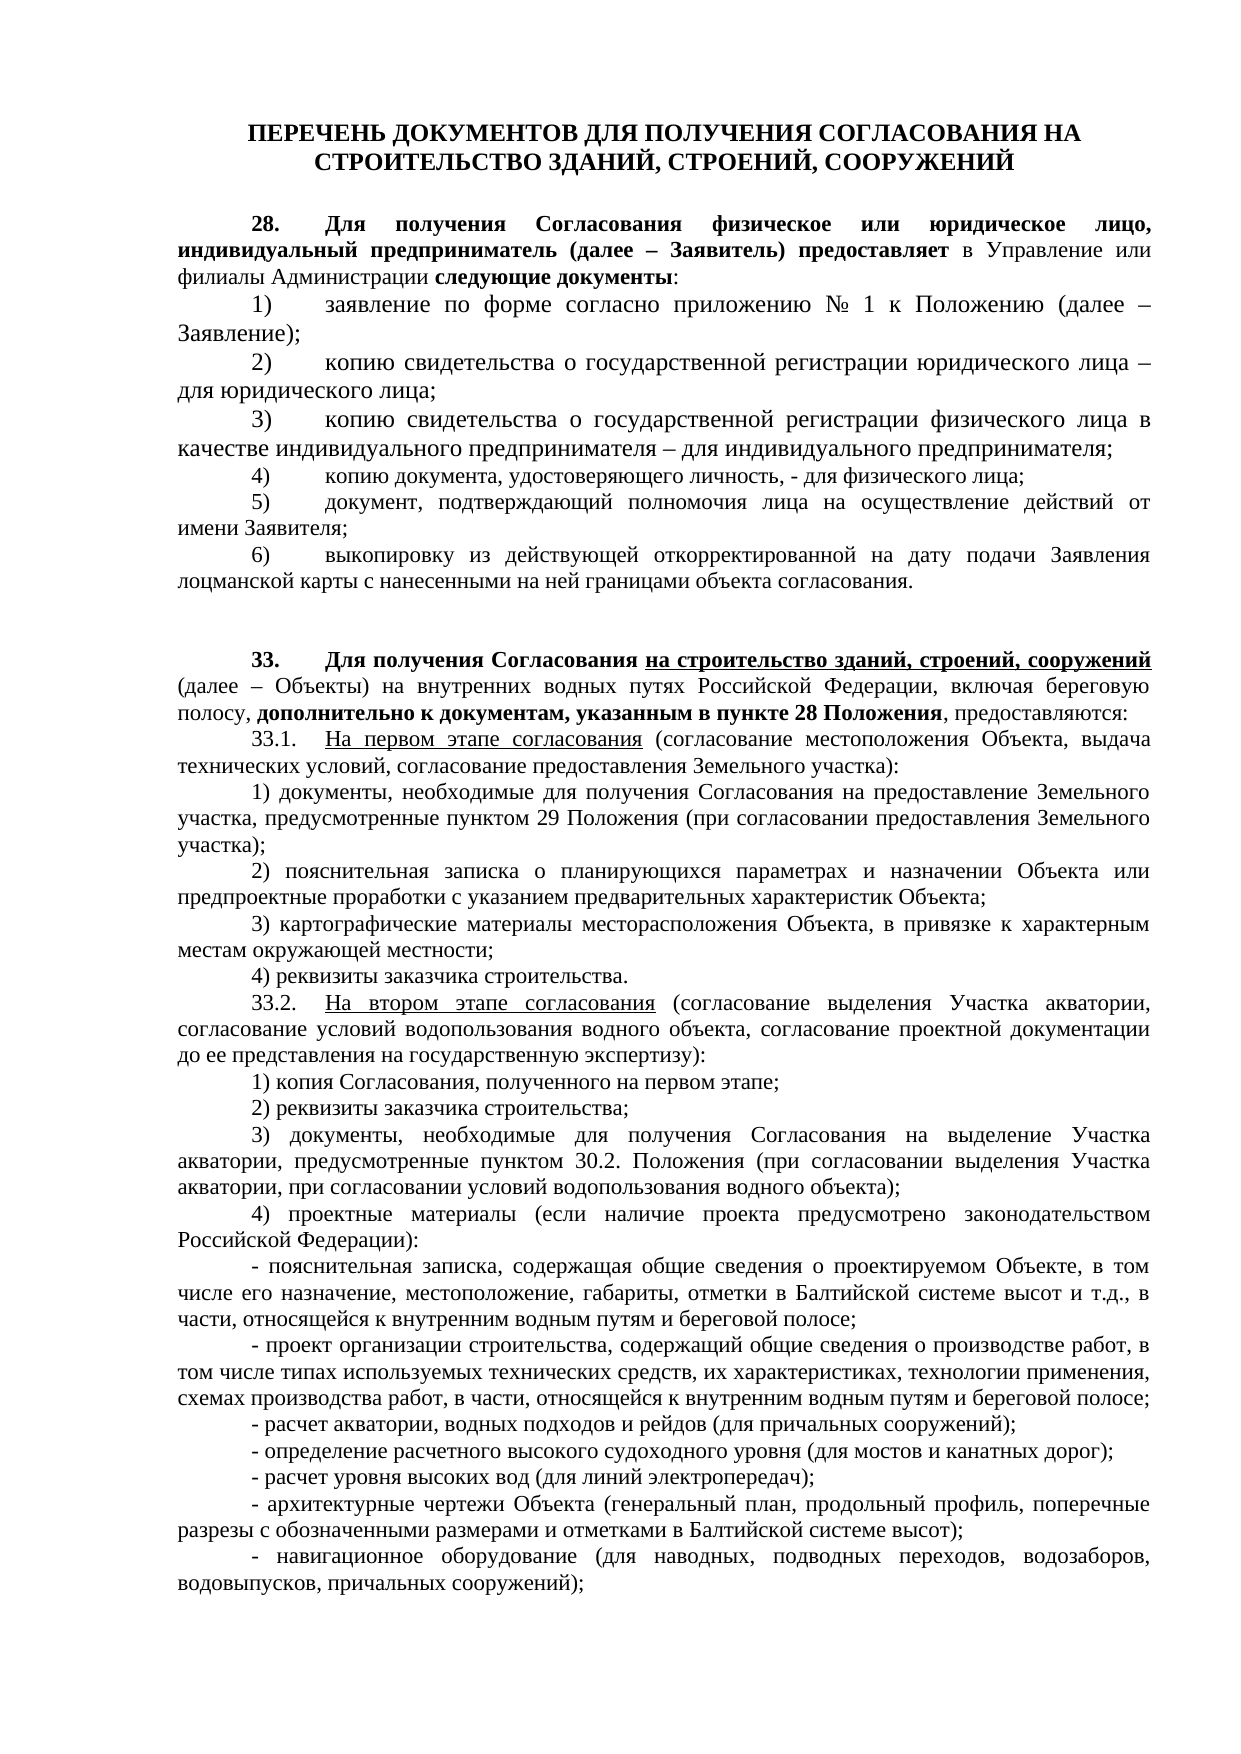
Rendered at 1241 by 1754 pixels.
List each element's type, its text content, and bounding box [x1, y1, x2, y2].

text 1) копия Согласования, полученного на первом этапе; [177, 1068, 1152, 1094]
text - определение расчетного высокого судоходного уровня (для мостов и канатных дорог); [177, 1437, 1152, 1463]
subtitle Перечень документов для получения Согласования на строительство зданий, строений, сооружений [177, 118, 1152, 176]
text 2) реквизиты заказчика строительства; [177, 1094, 1152, 1121]
list документ, подтверждающий полномочия лица на осуществление действий от имени Заявителя; [177, 488, 1152, 541]
list выкопировку из действующей откорректированной на дату подачи Заявления лоцманской карты с нанесенными на ней границами объекта согласования. [177, 541, 1152, 593]
list На втором этапе согласования (согласование выделения Участка акватории, согласование условий водопользования водного объекта, согласование проектной документации до ее представления на государственную экспертизу): [177, 989, 1152, 1068]
list копию свидетельства о государственной регистрации юридического лица – для юридического лица; [177, 347, 1152, 404]
list Для получения Согласования на строительство зданий, строений, сооружений (далее – Объекты) на внутренних водных путях Российской Федерации, включая береговую полосу, дополнительно к документам, указанным в пункте 28 Положения, предоставляются: [177, 646, 1152, 725]
list На первом этапе согласования (согласование местоположения Объекта, выдача технических условий, согласование предоставления Земельного участка): [177, 725, 1152, 778]
text 1) документы, необходимые для получения Согласования на предоставление Земельного участка, предусмотренные пунктом 29 Положения (при согласовании предоставления Земельного участка); [177, 778, 1152, 857]
text 3) документы, необходимые для получения Согласования на выделение Участка акватории, предусмотренные пунктом 30.2. Положения (при согласовании выделения Участка акватории, при согласовании условий водопользования водного объекта); [177, 1121, 1152, 1200]
text 2) пояснительная записка о планирующихся параметрах и назначении Объекта или предпроектные проработки с указанием предварительных характеристик Объекта; [177, 857, 1152, 910]
text - архитектурные чертежи Объекта (генеральный план, продольный профиль, поперечные разрезы с обозначенными размерами и отметками в Балтийской системе высот); [177, 1489, 1152, 1542]
list копию свидетельства о государственной регистрации физического лица в качестве индивидуального предпринимателя – для индивидуального предпринимателя; [177, 404, 1152, 462]
text - расчет акватории, водных подходов и рейдов (для причальных сооружений); [177, 1411, 1152, 1437]
text - расчет уровня высоких вод (для линий электропередач); [177, 1463, 1152, 1489]
text - проект организации строительства, содержащий общие сведения о производстве работ, в том числе типах используемых технических средств, их характеристиках, технологии применения, схемах производства работ, в части, относящейся к внутренним водным путям и береговой полосе; [177, 1331, 1152, 1411]
text 4) реквизиты заказчика строительства. [177, 962, 1152, 989]
list заявление по форме согласно приложению № 1 к Положению (далее – Заявление); [177, 289, 1152, 347]
list копию документа, удостоверяющего личность, - для физического лица; [177, 462, 1152, 488]
text 4) проектные материалы (если наличие проекта предусмотрено законодательством Российской Федерации): [177, 1200, 1152, 1252]
list Для получения Согласования физическое или юридическое лицо, индивидуальный предприниматель (далее – Заявитель) предоставляет в Управление или филиалы Администрации следующие документы: [177, 210, 1152, 289]
text - пояснительная записка, содержащая общие сведения о проектируемом Объекте, в том числе его назначение, местоположение, габариты, отметки в Балтийской системе высот и т.д., в части, относящейся к внутренним водным путям и береговой полосе; [177, 1252, 1152, 1331]
text 3) картографические материалы месторасположения Объекта, в привязке к характерным местам окружающей местности; [177, 910, 1152, 962]
text - навигационное оборудование (для наводных, подводных переходов, водозаборов, водовыпусков, причальных сооружений); [177, 1542, 1152, 1595]
